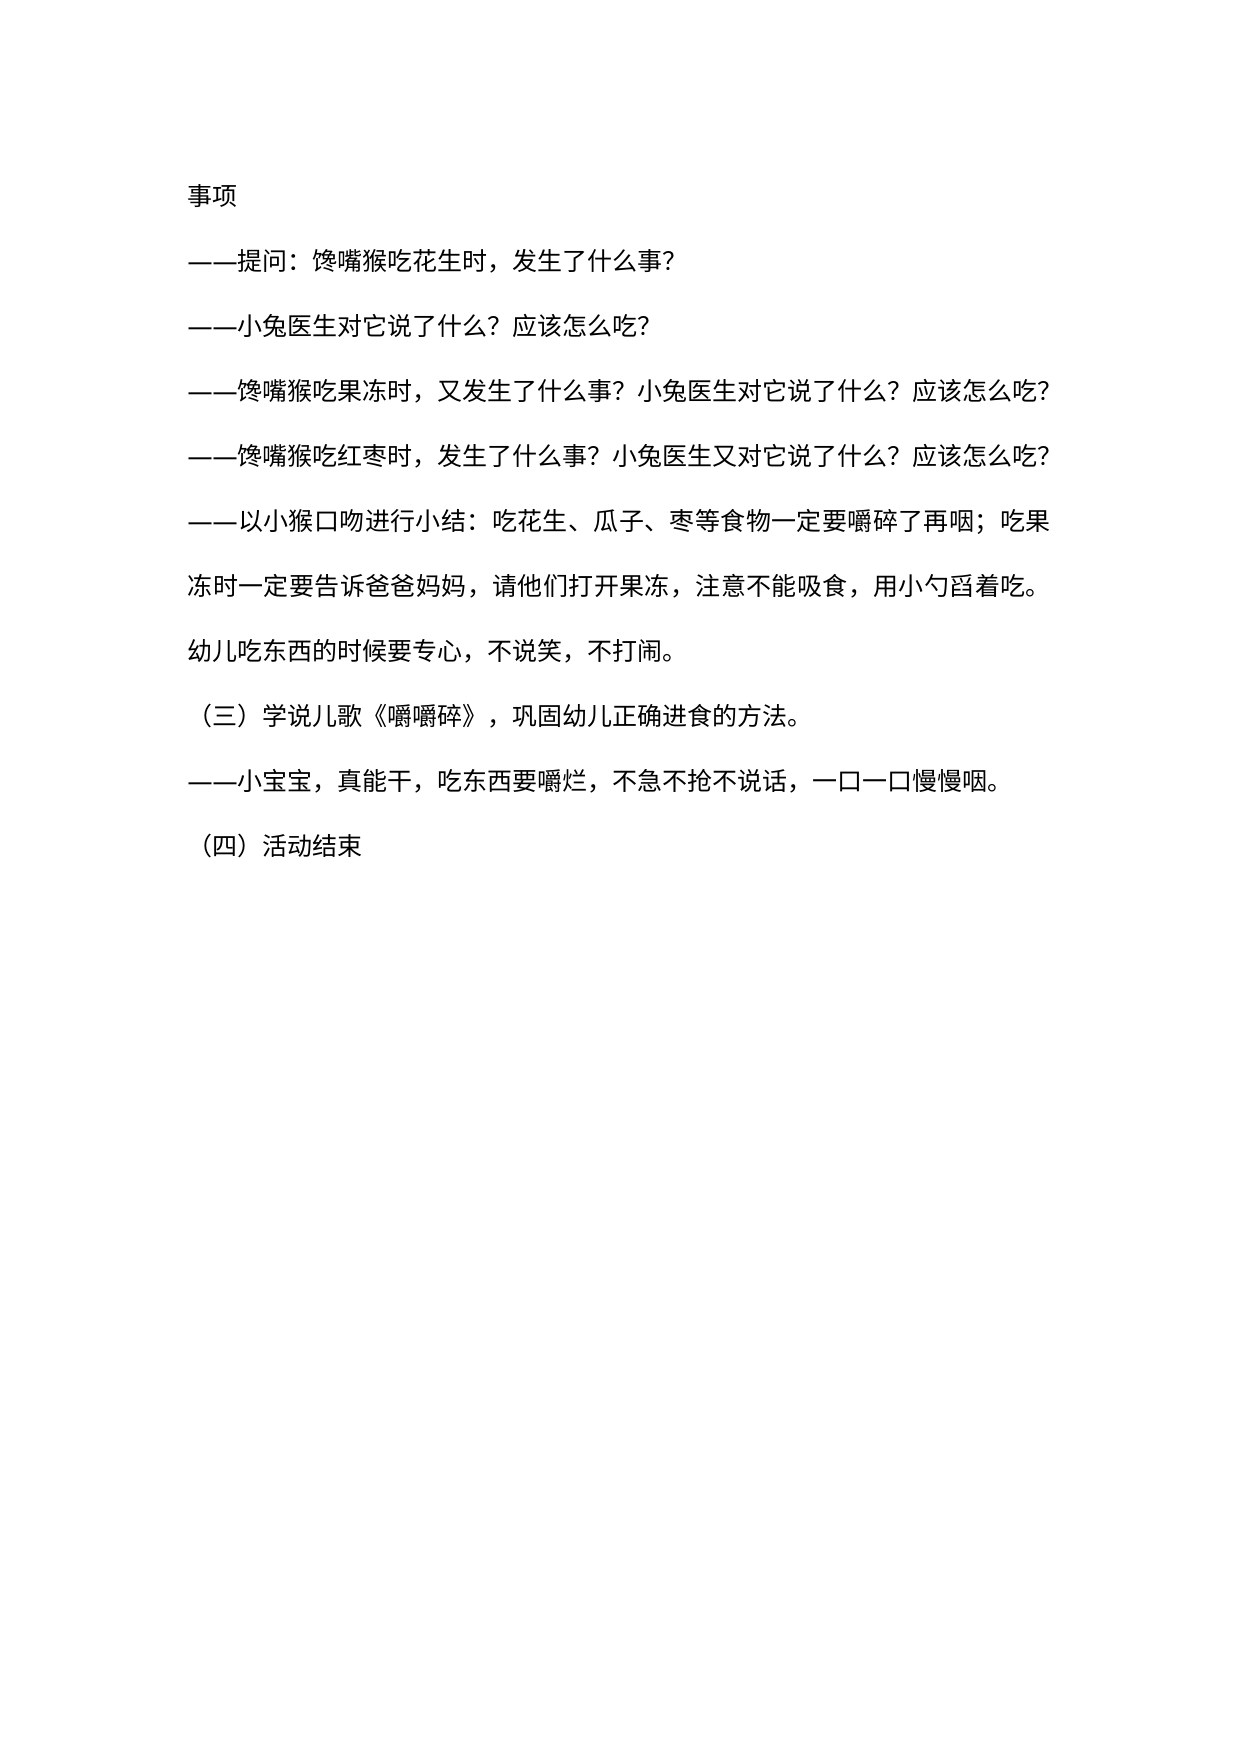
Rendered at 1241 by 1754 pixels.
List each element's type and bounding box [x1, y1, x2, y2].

text [187, 162, 1053, 877]
